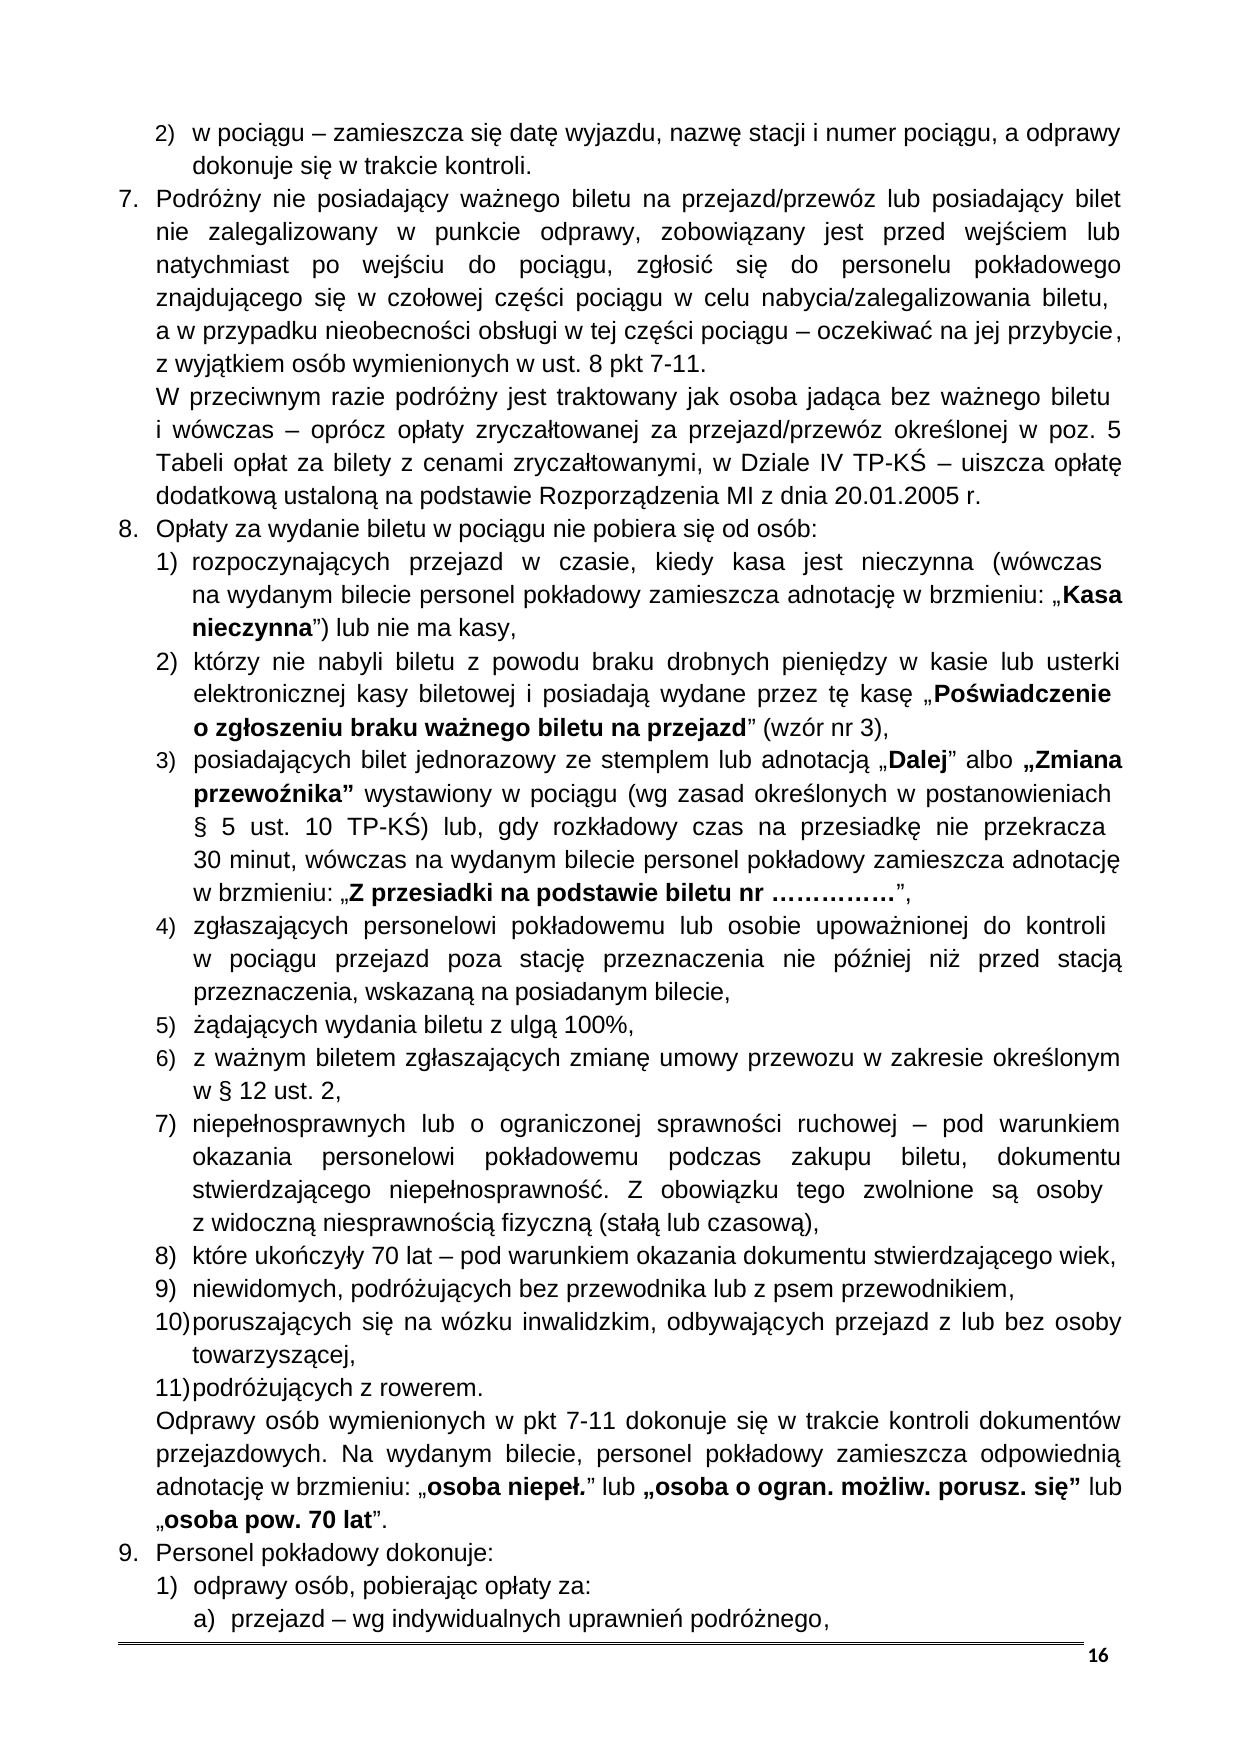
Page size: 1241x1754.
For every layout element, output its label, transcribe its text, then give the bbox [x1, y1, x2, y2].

list przejazd – wg indywidualnych uprawnień podróżnego, [193, 1604, 1122, 1633]
list niepełnosprawnych lub o ograniczonej sprawności ruchowej – pod warunkiem okazania personelowi pokładowemu podczas zakupu biletu, dokumentu stwierdzającego niepełnosprawność. Z obowiązku tego zwolnione są osoby z widoczną niesprawnością fizyczną (stałą lub czasową), [154, 1109, 1122, 1237]
list Opłaty za wydanie biletu w pociągu nie pobiera się od osób: [118, 514, 1122, 543]
list posiadających bilet jednorazowy ze stemplem lub adnotacją „Dalej” albo „Zmiana przewoźnika” wystawiony w pociągu (wg zasad określonych w postanowieniach § 5 ust. 10 TP-KŚ) lub, gdy rozkładowy czas na przesiadkę nie przekracza 30 minut, wówczas na wydanym bilecie personel pokładowy zamieszcza adnotację w brzmieniu: „Z przesiadki na podstawie biletu nr ……………”, [156, 746, 1122, 906]
list poruszających się na wózku inwalidzkim, odbywających przejazd z lub bez osoby towarzyszącej, [154, 1307, 1122, 1369]
list podróżujących z rowerem. [154, 1373, 1122, 1402]
list Podróżny nie posiadający ważnego biletu na przejazd/przewóz lub posiadający bilet nie zalegalizowany w punkcie odprawy, zobowiązany jest przed wejściem lub natychmiast po wejściu do pociągu, zgłosić się do personelu pokładowego znajdującego się w czołowej części pociągu w celu nabycia/zalegalizowania biletu, a w przypadku nieobecności obsługi w tej części pociągu – oczekiwać na jej przybycie, z wyjątkiem osób wymienionych w ust. 8 pkt 7-11. [118, 184, 1122, 378]
list z ważnym biletem zgłaszających zmianę umowy przewozu w zakresie określonym w § 12 ust. 2, [156, 1043, 1122, 1104]
list którzy nie nabyli biletu z powodu braku drobnych pieniędzy w kasie lub usterki elektronicznej kasy biletowej i posiadają wydane przez tę kasę „Poświadczenie o zgłoszeniu braku ważnego biletu na przejazd” (wzór nr 3), [156, 646, 1122, 741]
list żądających wydania biletu z ulgą 100%, [156, 1010, 1122, 1038]
list Personel pokładowy dokonuje: [118, 1538, 1122, 1567]
list odprawy osób, pobierając opłaty za: [156, 1571, 1122, 1600]
list w pociągu – zamieszcza się datę wyjazdu, nazwę stacji i numer pociągu, a odprawy dokonuje się w trakcie kontroli. [154, 118, 1122, 180]
list które ukończyły 70 lat – pod warunkiem okazania dokumentu stwierdzającego wiek, [154, 1241, 1122, 1269]
list niewidomych, podróżujących bez przewodnika lub z psem przewodnikiem, [154, 1274, 1122, 1303]
text 1) rozpoczynających przejazd w czasie, kiedy kasa jest nieczynna (wówczas na wydanym bilecie personel pokładowy zamieszcza adnotację w brzmieniu: „Kasa nieczynna”) lub nie ma kasy, [156, 547, 1122, 642]
text W przeciwnym razie podróżny jest traktowany jak osoba jadąca bez ważnego biletu i wówczas – oprócz opłaty zryczałtowanej za przejazd/przewóz określonej w poz. 5 Tabeli opłat za bilety z cenami zryczałtowanymi, w Dziale IV TP-KŚ – uiszcza opłatę dodatkową ustaloną na podstawie Rozporządzenia MI z dnia 20.01.2005 r. [156, 382, 1122, 510]
list zgłaszających personelowi pokładowemu lub osobie upoważnionej do kontroli w pociągu przejazd poza stację przeznaczenia nie później niż przed stacją przeznaczenia, wskazaną na posiadanym bilecie, [156, 911, 1122, 1005]
text Odprawy osób wymienionych w pkt 7-11 dokonuje się w trakcie kontroli dokumentów przejazdowych. Na wydanym bilecie, personel pokładowy zamieszcza odpowiednią adnotację w brzmieniu: „osoba niepeł.” lub „osoba o ogran. możliw. porusz. się” lub „osoba pow. 70 lat”. [156, 1406, 1122, 1534]
